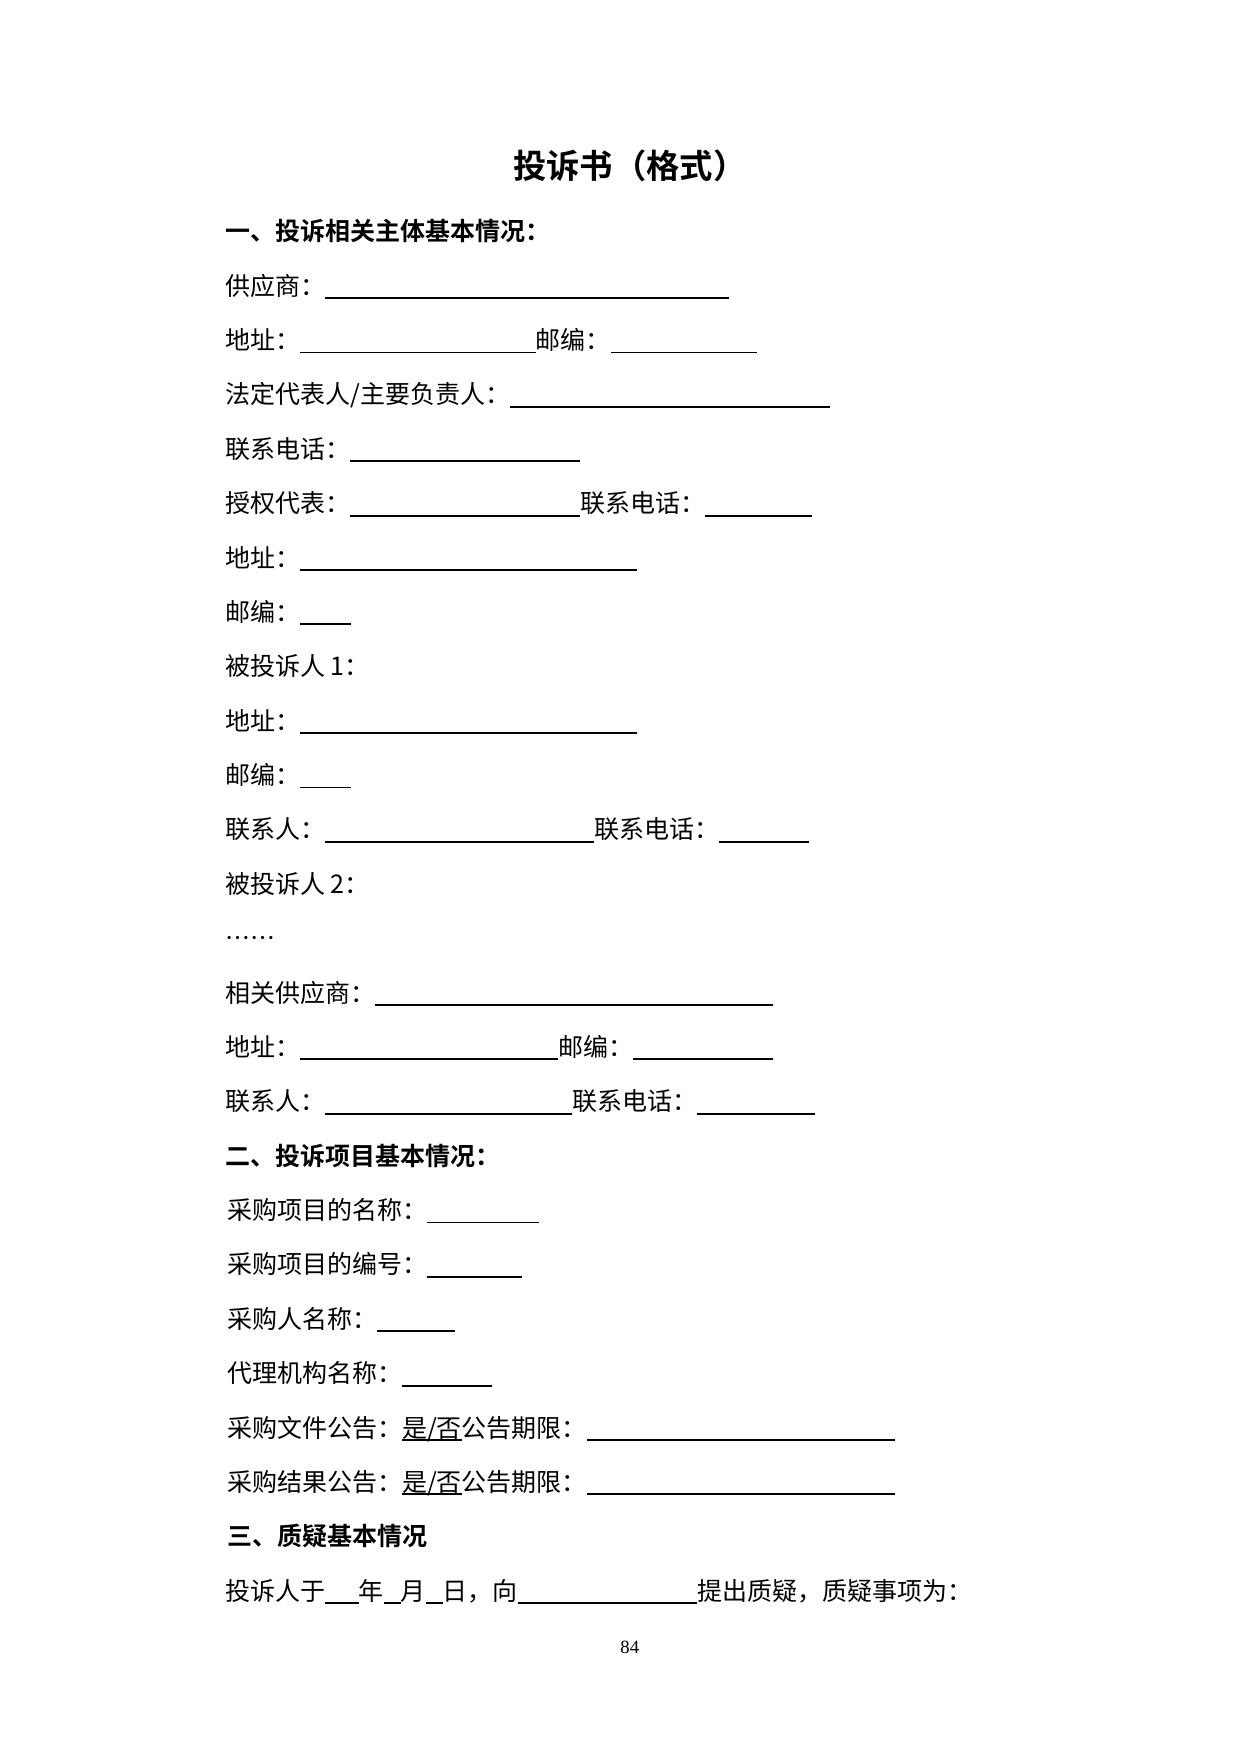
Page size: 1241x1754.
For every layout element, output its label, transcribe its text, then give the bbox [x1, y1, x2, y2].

text 联系电话： [175, 429, 1084, 466]
text 投诉书（格式） [175, 139, 1084, 188]
text 地址： 邮编： [175, 321, 1084, 357]
text 法定代表人/主要负责人： [175, 375, 1084, 411]
text 被投诉人1： [175, 647, 1084, 683]
text 三、质疑基本情况 [178, 1517, 1084, 1553]
text 采购项目的名称： [178, 1191, 1084, 1227]
text …… [175, 919, 1084, 955]
text 联系人： 联系电话： [175, 810, 1084, 846]
text 供应商： [175, 266, 1084, 302]
text 投诉人于 年 月 日，向 提出质疑，质疑事项为： [175, 1571, 1084, 1607]
text 采购结果公告：是/否公告期限： [178, 1462, 1084, 1499]
text 邮编： [175, 592, 1084, 629]
text 地址： [175, 701, 1084, 737]
text 二、投诉项目基本情况： [175, 1136, 1084, 1172]
text 采购文件公告：是/否公告期限： [178, 1408, 1084, 1444]
text 邮编： [175, 756, 1084, 792]
text 联系人： 联系电话： [175, 1082, 1084, 1118]
text 相关供应商： [175, 973, 1084, 1009]
text 授权代表： 联系电话： [175, 484, 1084, 520]
text 一、投诉相关主体基本情况： [175, 212, 1084, 248]
text 采购人名称： [178, 1299, 1084, 1336]
text 被投诉人2： [175, 864, 1084, 901]
text 地址： 邮编： [175, 1027, 1084, 1064]
text 采购项目的编号： [178, 1245, 1084, 1281]
text 地址： [175, 538, 1084, 574]
text 代理机构名称： [178, 1354, 1084, 1390]
